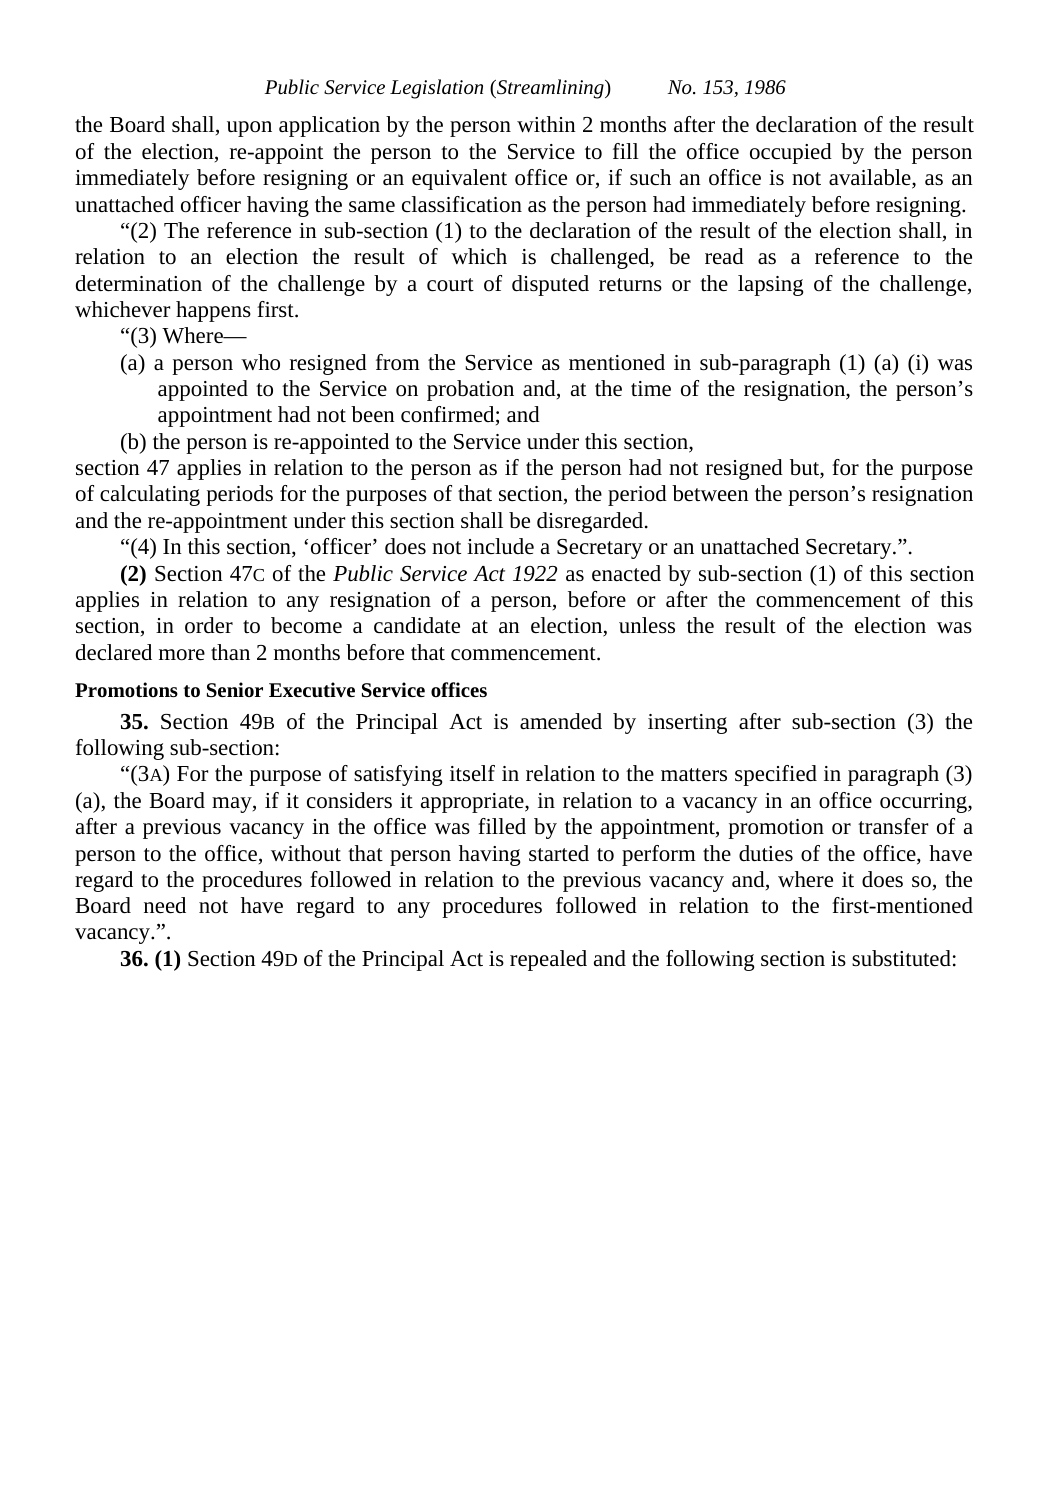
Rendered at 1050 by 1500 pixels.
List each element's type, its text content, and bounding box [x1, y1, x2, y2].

text 36. (1) Section 49d of the Principal Act is repealed and the following section is substituted: [75, 945, 975, 971]
text (b) the person is re-appointed to the Service under this section, [120, 428, 975, 454]
text 35. Section 49b of the Principal Act is amended by inserting after sub-section (3) the following sub-section: [75, 708, 975, 761]
text (2) Section 47c of the Public Service Act 1922 as enacted by sub-section (1) of this section applies in relation to any resignation of a person, before or after the commencement of this section, in order to become a candidate at an election, unless the result of the election was declared more than 2 months before that commencement. [75, 559, 975, 665]
text “(3) Where— [75, 322, 975, 349]
text “(2) The reference in sub-section (1) to the declaration of the result of the election shall, in relation to an election the result of which is challenged, be read as a reference to the determination of the challenge by a court of disputed returns or the lapsing of the challenge, whichever happens first. [75, 217, 975, 322]
text Promotions to Senior Executive Service offices [75, 677, 975, 702]
text “(3a) For the purpose of satisfying itself in relation to the matters specified in paragraph (3) (a), the Board may, if it considers it appropriate, in relation to a vacancy in an office occurring, after a previous vacancy in the office was filled by the appointment, promotion or transfer of a person to the office, without that person having started to perform the duties of the office, have regard to the procedures followed in relation to the previous vacancy and, where it does so, the Board need not have regard to any procedures followed in relation to the first-mentioned vacancy.”. [75, 761, 975, 945]
text section 47 applies in relation to the person as if the person had not resigned but, for the purpose of calculating periods for the purposes of that section, the period between the person’s resignation and the re-appointment under this section shall be disregarded. [75, 454, 975, 533]
text the Board shall, upon application by the person within 2 months after the declaration of the result of the election, re-appoint the person to the Service to fill the office occupied by the person immediately before resigning or an equivalent office or, if such an office is not available, as an unattached officer having the same classification as the person had immediately before resigning. [75, 112, 975, 217]
text (a) a person who resigned from the Service as mentioned in sub-paragraph (1) (a) (i) was appointed to the Service on probation and, at the time of the resignation, the person’s appointment had not been confirmed; and [120, 349, 975, 428]
text “(4) In this section, ‘officer’ does not include a Secretary or an unattached Secretary.”. [75, 533, 975, 559]
